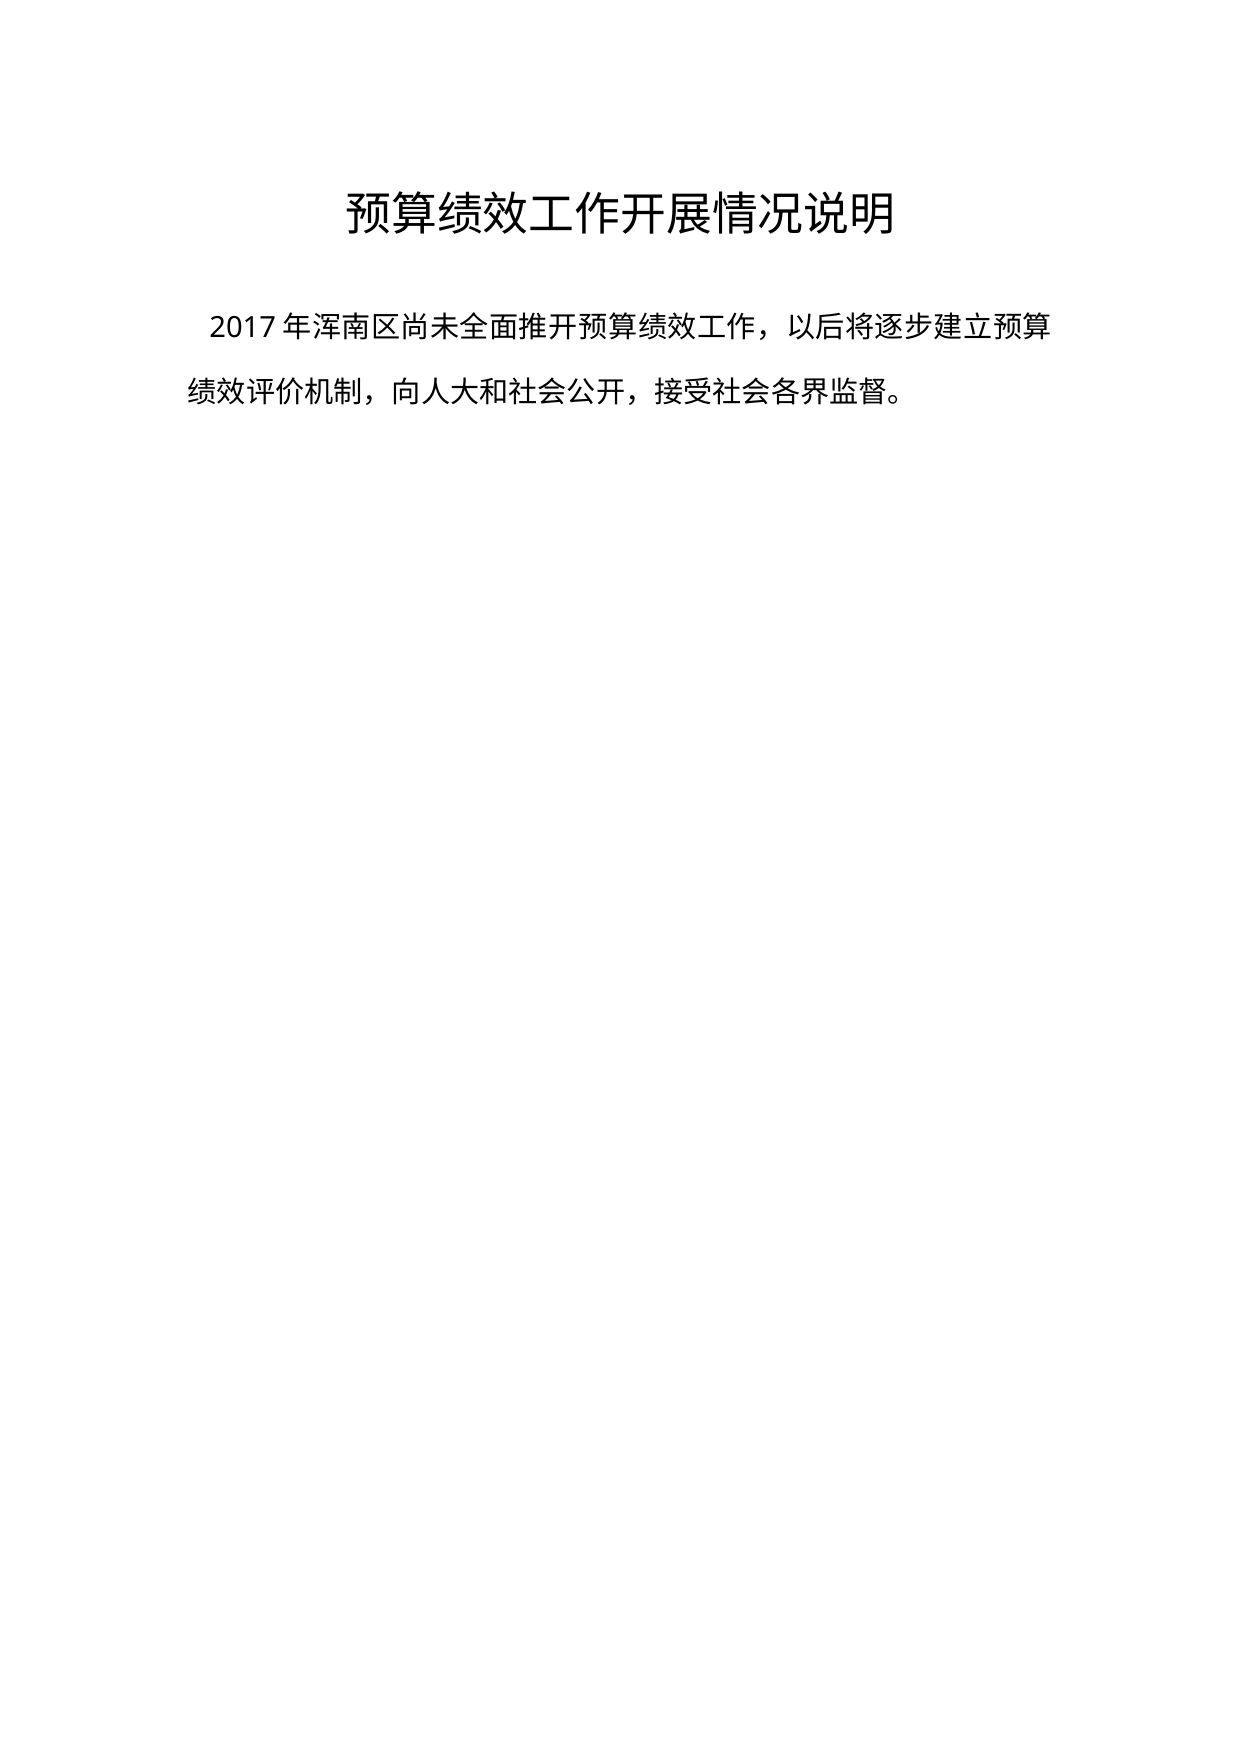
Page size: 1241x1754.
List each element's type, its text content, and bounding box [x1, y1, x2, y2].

text 2017年浑南区尚未全面推开预算绩效工作，以后将逐步建立预算绩效评价机制，向人大和社会公开，接受社会各界监督。 [187, 292, 1053, 422]
text 预算绩效工作开展情况说明 [187, 162, 1053, 259]
